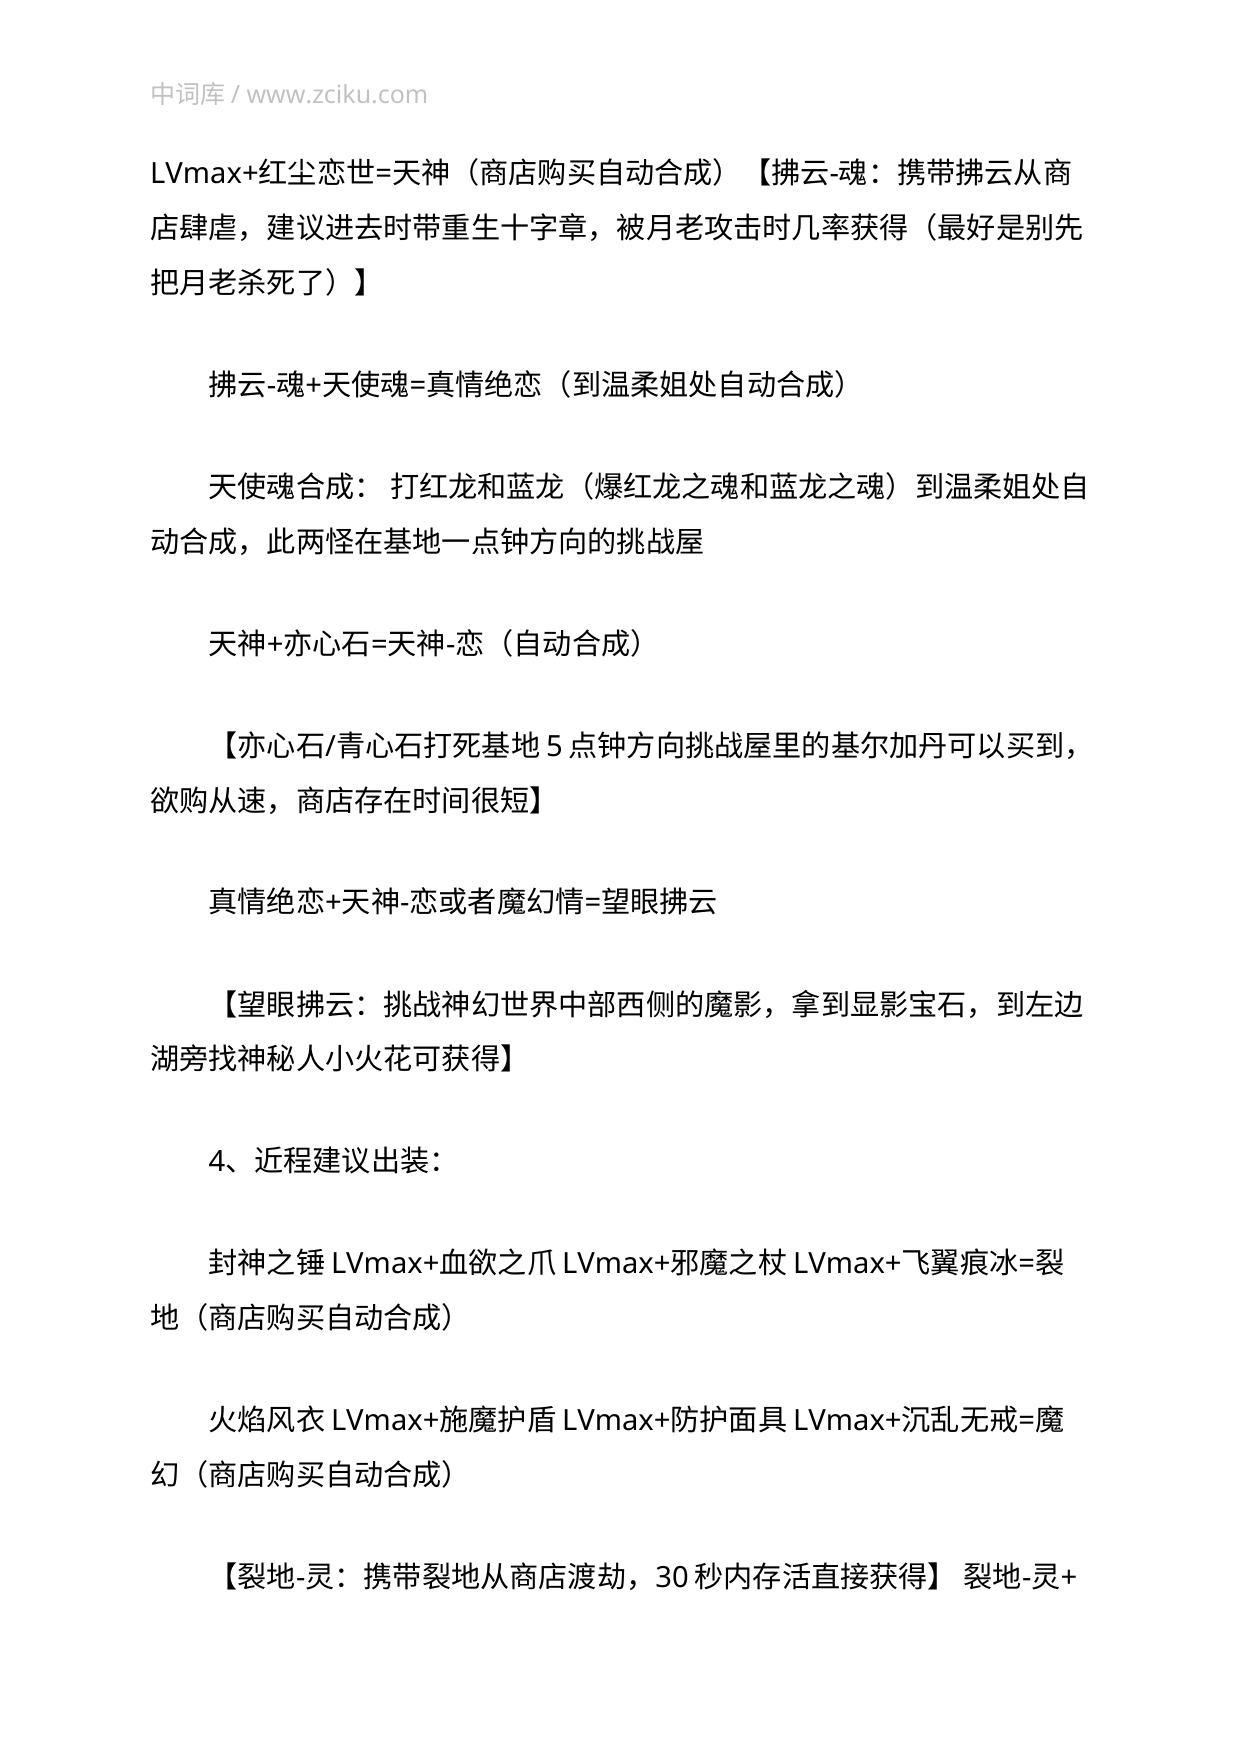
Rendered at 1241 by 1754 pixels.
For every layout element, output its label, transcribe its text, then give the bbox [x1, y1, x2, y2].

text 火焰风衣LVmax+施魔护盾LVmax+防护面具LVmax+沉乱无戒=魔幻（商店购买自动合成） [150, 1396, 1090, 1494]
text 【亦心石/青心石打死基地5点钟方向挑战屋里的基尔加丹可以买到，欲购从速，商店存在时间很短】 [150, 722, 1090, 819]
text 天神+亦心石=天神-恋（自动合成） [150, 620, 1090, 663]
text 封神之锤LVmax+血欲之爪LVmax+邪魔之杖LVmax+飞翼痕冰=裂地（商店购买自动合成） [150, 1240, 1090, 1337]
text 天使魂合成： 打红龙和蓝龙（爆红龙之魂和蓝龙之魂）到温柔姐处自动合成，此两怪在基地一点钟方向的挑战屋 [150, 464, 1090, 561]
text 拂云-魂+天使魂=真情绝恋（到温柔姐处自动合成） [150, 362, 1090, 404]
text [150, 150, 1090, 302]
text 4、近程建议出装： [150, 1138, 1090, 1180]
text 真情绝恋+天神-恋或者魔幻情=望眼拂云 [150, 879, 1090, 921]
text 【望眼拂云：挑战神幻世界中部西侧的魔影，拿到显影宝石，到左边湖旁找神秘人小火花可获得】 [150, 981, 1090, 1078]
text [150, 1553, 1090, 1596]
